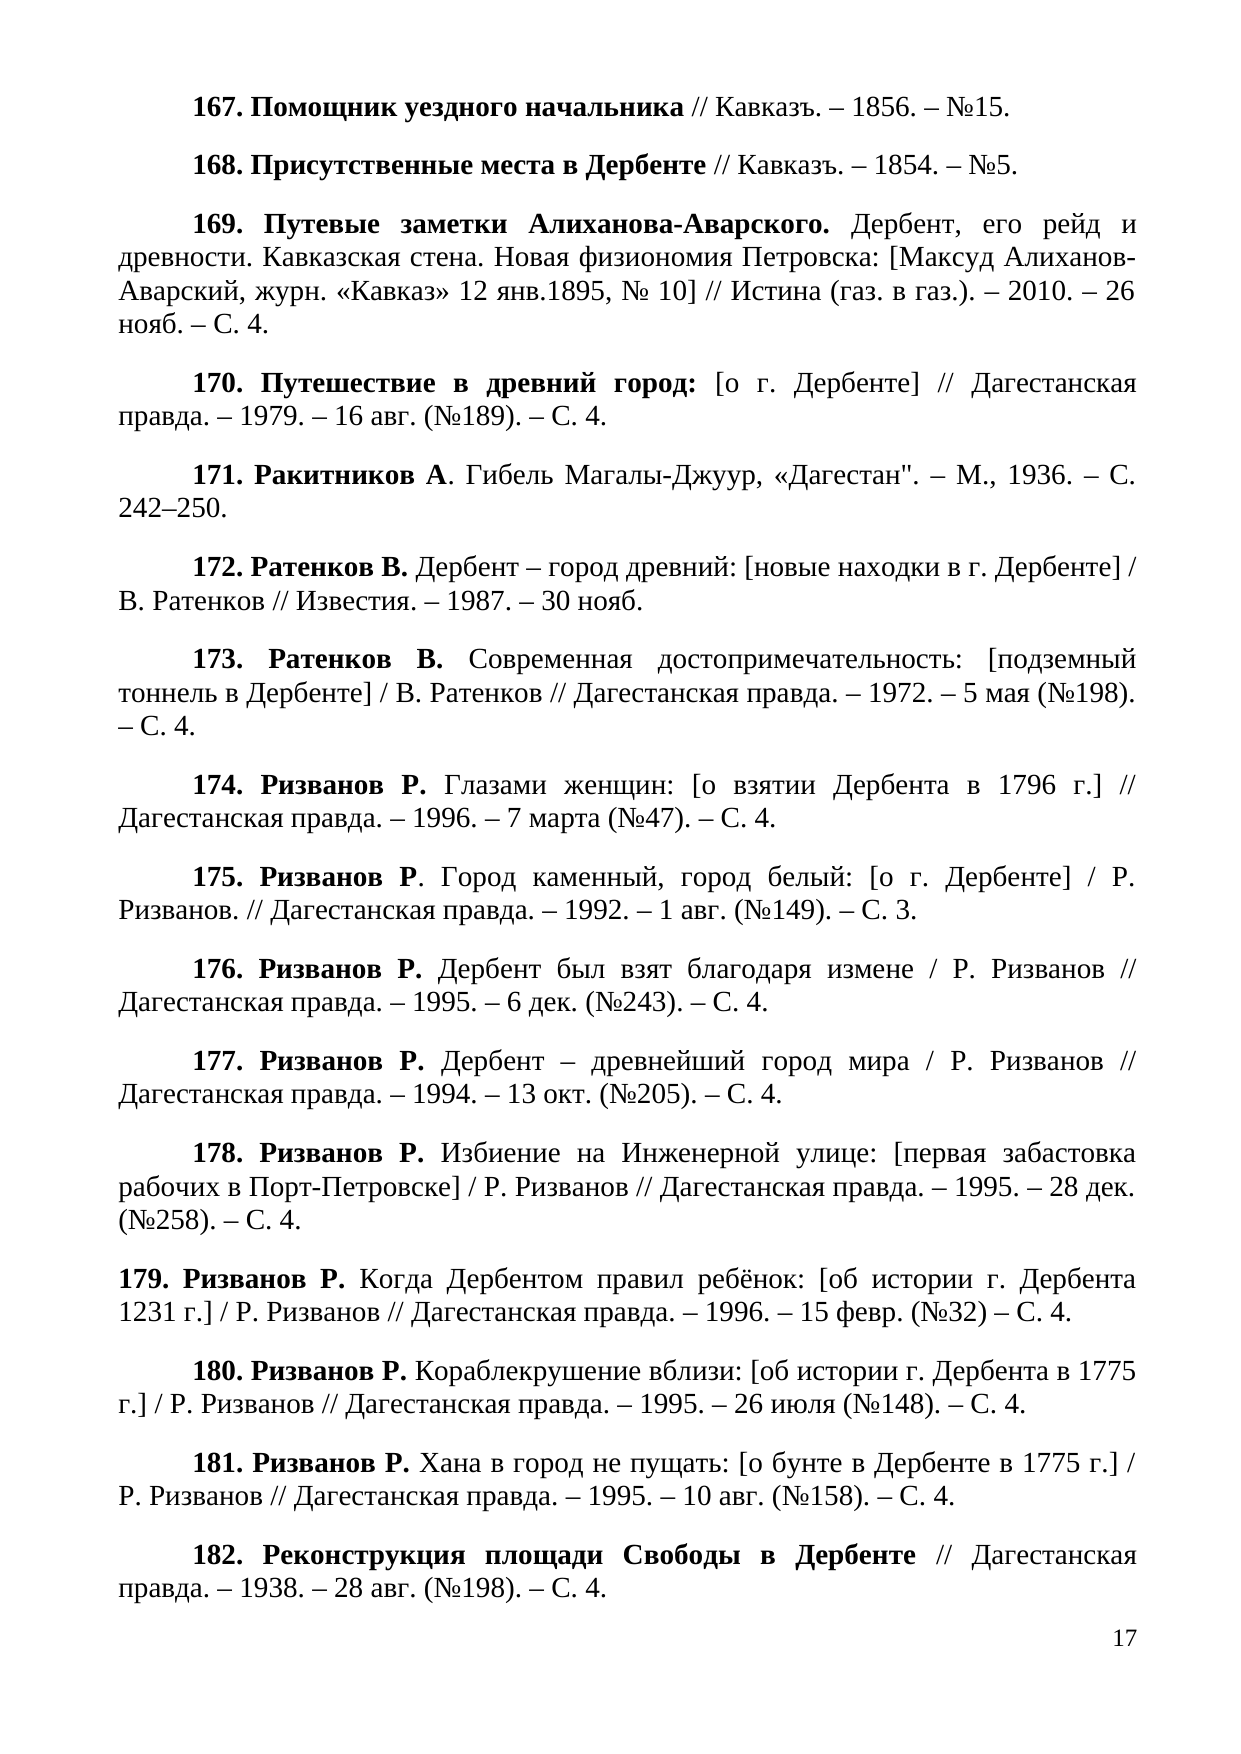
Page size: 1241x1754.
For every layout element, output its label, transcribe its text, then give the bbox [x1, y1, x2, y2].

text 177. Ризванов Р. Дербент – древнейший город мира / Р. Ризванов // Дагестанская правда. – 1994. – 13 окт. (№205). – С. 4. [118, 1043, 1137, 1110]
text 167. Помощник уездного начальника // Кавказъ. – 1856. – №15. [118, 89, 1137, 122]
text 171. Ракитников А. Гибель Магалы-Джуур, «Дагестан". – М., 1936. – С. 242–250. [118, 457, 1137, 524]
text 170. Путешествие в древний город: [о г. Дербенте] // Дагестанская правда. – 1979. – 16 авг. (№189). – С. 4. [118, 365, 1137, 432]
text 180. Ризванов Р. Кораблекрушение вблизи: [об истории г. Дербента в 1775 г.] / Р. Ризванов // Дагестанская правда. – 1995. – 26 июля (№148). – С. 4. [118, 1353, 1137, 1420]
text 175. Ризванов Р. Город каменный, город белый: [о г. Дербенте] / Р. Ризванов. // Дагестанская правда. – 1992. – 1 авг. (№149). – С. 3. [118, 859, 1137, 926]
text 173. Ратенков В. Современная достопримечательность: [подземный тоннель в Дербенте] / В. Ратенков // Дагестанская правда. – 1972. – 5 мая (№198). – С. 4. [118, 641, 1137, 742]
text 182. Реконструкция площади Свободы в Дербенте // Дагестанская правда. – 1938. – 28 авг. (№198). – С. 4. [118, 1537, 1137, 1604]
text 181. Ризванов Р. Хана в город не пущать: [о бунте в Дербенте в 1775 г.] / Р. Ризванов // Дагестанская правда. – 1995. – 10 авг. (№158). – С. 4. [118, 1445, 1137, 1512]
text 168. Присутственные места в Дербенте // Кавказъ. – 1854. – №5. [118, 147, 1137, 181]
text 178. Ризванов Р. Избиение на Инженерной улице: [первая забастовка рабочих в Порт-Петровске] / Р. Ризванов // Дагестанская правда. – 1995. – 28 дек. (№258). – С. 4. [118, 1135, 1137, 1236]
text 176. Ризванов Р. Дербент был взят благодаря измене / Р. Ризванов // Дагестанская правда. – 1995. – 6 дек. (№243). – С. 4. [118, 951, 1137, 1018]
text 169. Путевые заметки Алиханова-Аварского. Дербент, его рейд и древности. Кавказская стена. Новая физиономия Петровска: [Максуд Алиханов-Аварский, журн. «Кавказ» 12 янв.1895, № 10] // Истина (газ. в газ.). – 2010. – 26 нояб. – С. 4. [118, 206, 1137, 340]
text 179. Ризванов Р. Когда Дербентом правил ребёнок: [об истории г. Дербента 1231 г.] / Р. Ризванов // Дагестанская правда. – 1996. – 15 февр. (№32) – С. 4. [118, 1261, 1137, 1328]
text 174. Ризванов Р. Глазами женщин: [о взятии Дербента в 1796 г.] // Дагестанская правда. – 1996. – 7 марта (№47). – С. 4. [118, 767, 1137, 834]
text 172. Ратенков В. Дербент – город древний: [новые находки в г. Дербенте] / В. Ратенков // Известия. – 1987. – 30 нояб. [118, 549, 1137, 616]
